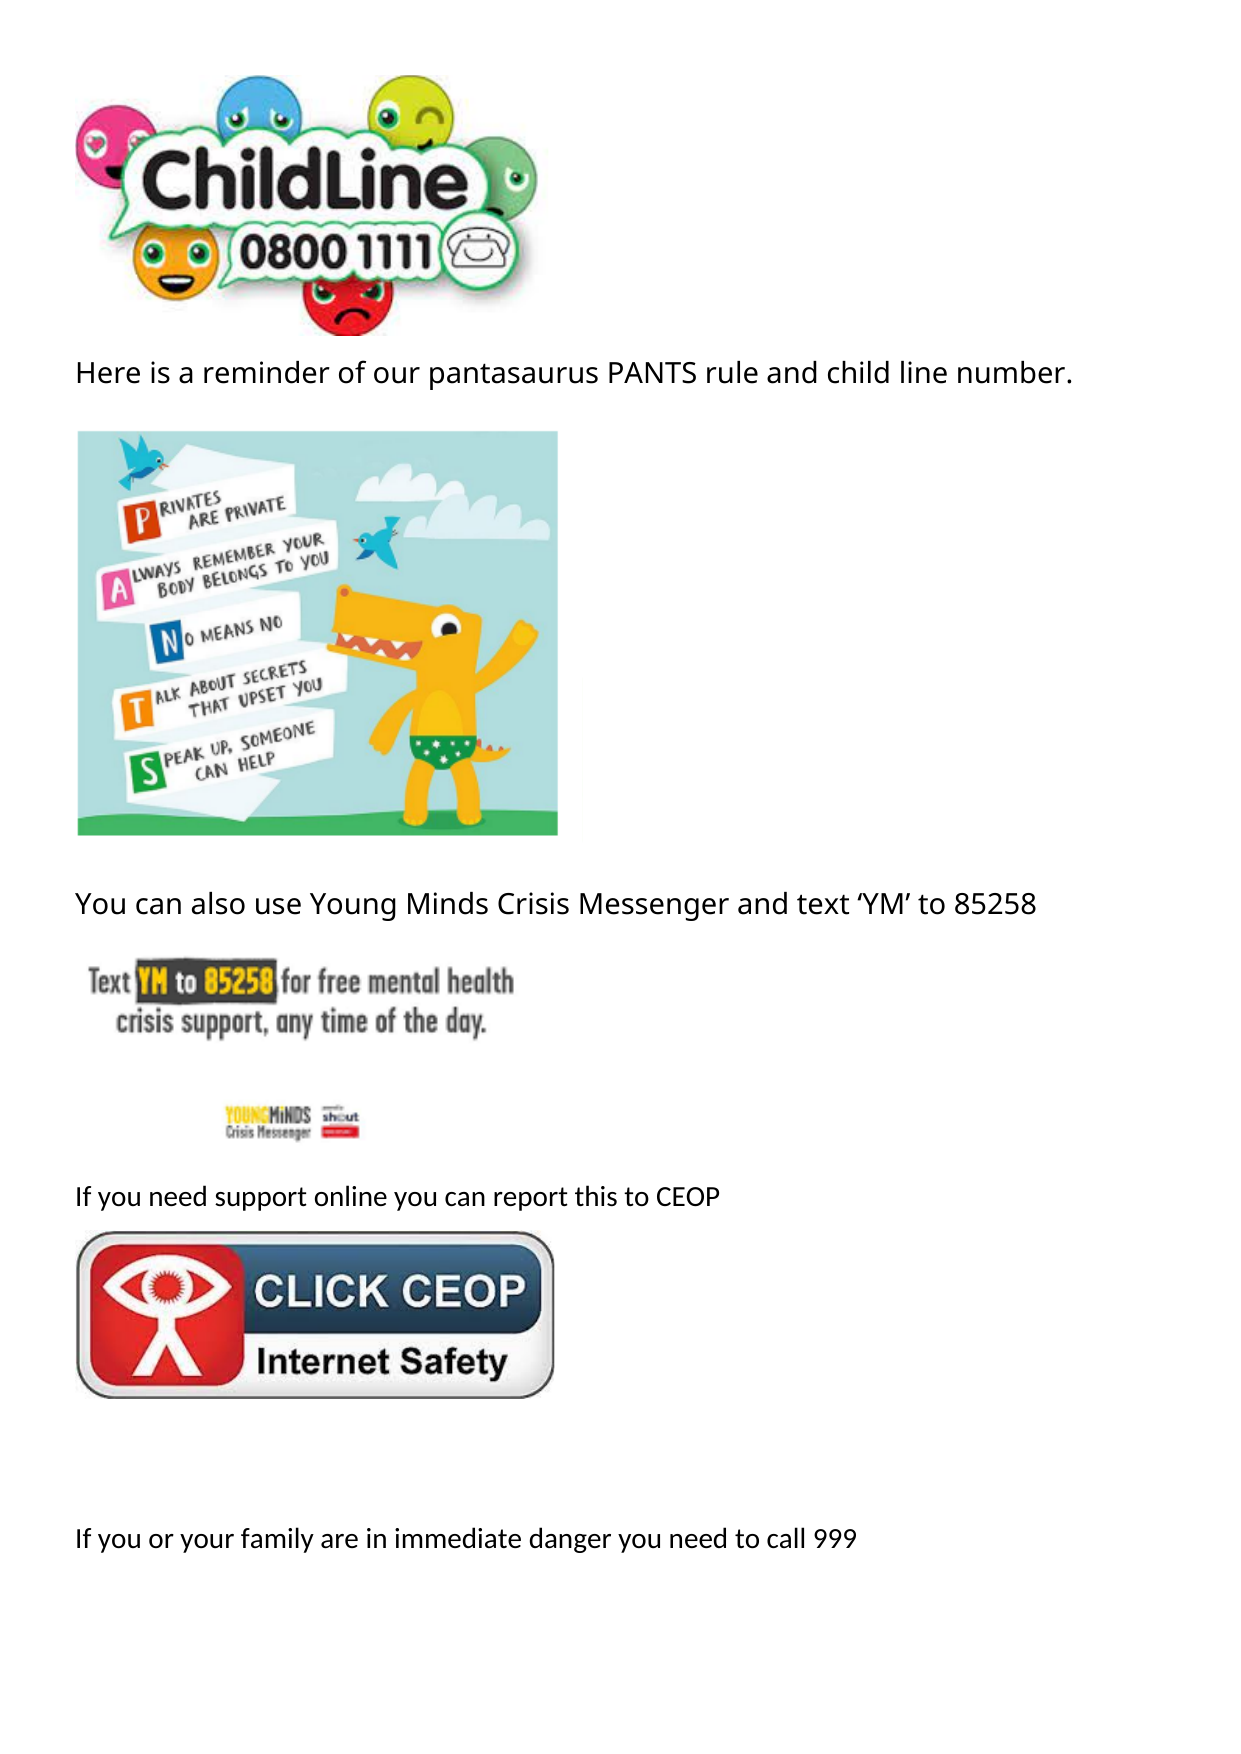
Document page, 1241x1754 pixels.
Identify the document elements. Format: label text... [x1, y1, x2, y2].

text If you or your family are in immediate danger you need to call 999 [75, 1520, 1165, 1556]
picture [75, 75, 549, 336]
text If you need support online you can report this to CEOP [75, 1178, 1165, 1214]
picture [75, 1230, 555, 1399]
picture [75, 408, 583, 867]
text You can also use Young Minds Crisis Messenger and text ‘YM’ to 85258 [75, 884, 1165, 923]
picture [75, 940, 536, 1162]
text Here is a reminder of our pantasaurus PANTS rule and child line number. [75, 353, 1165, 392]
